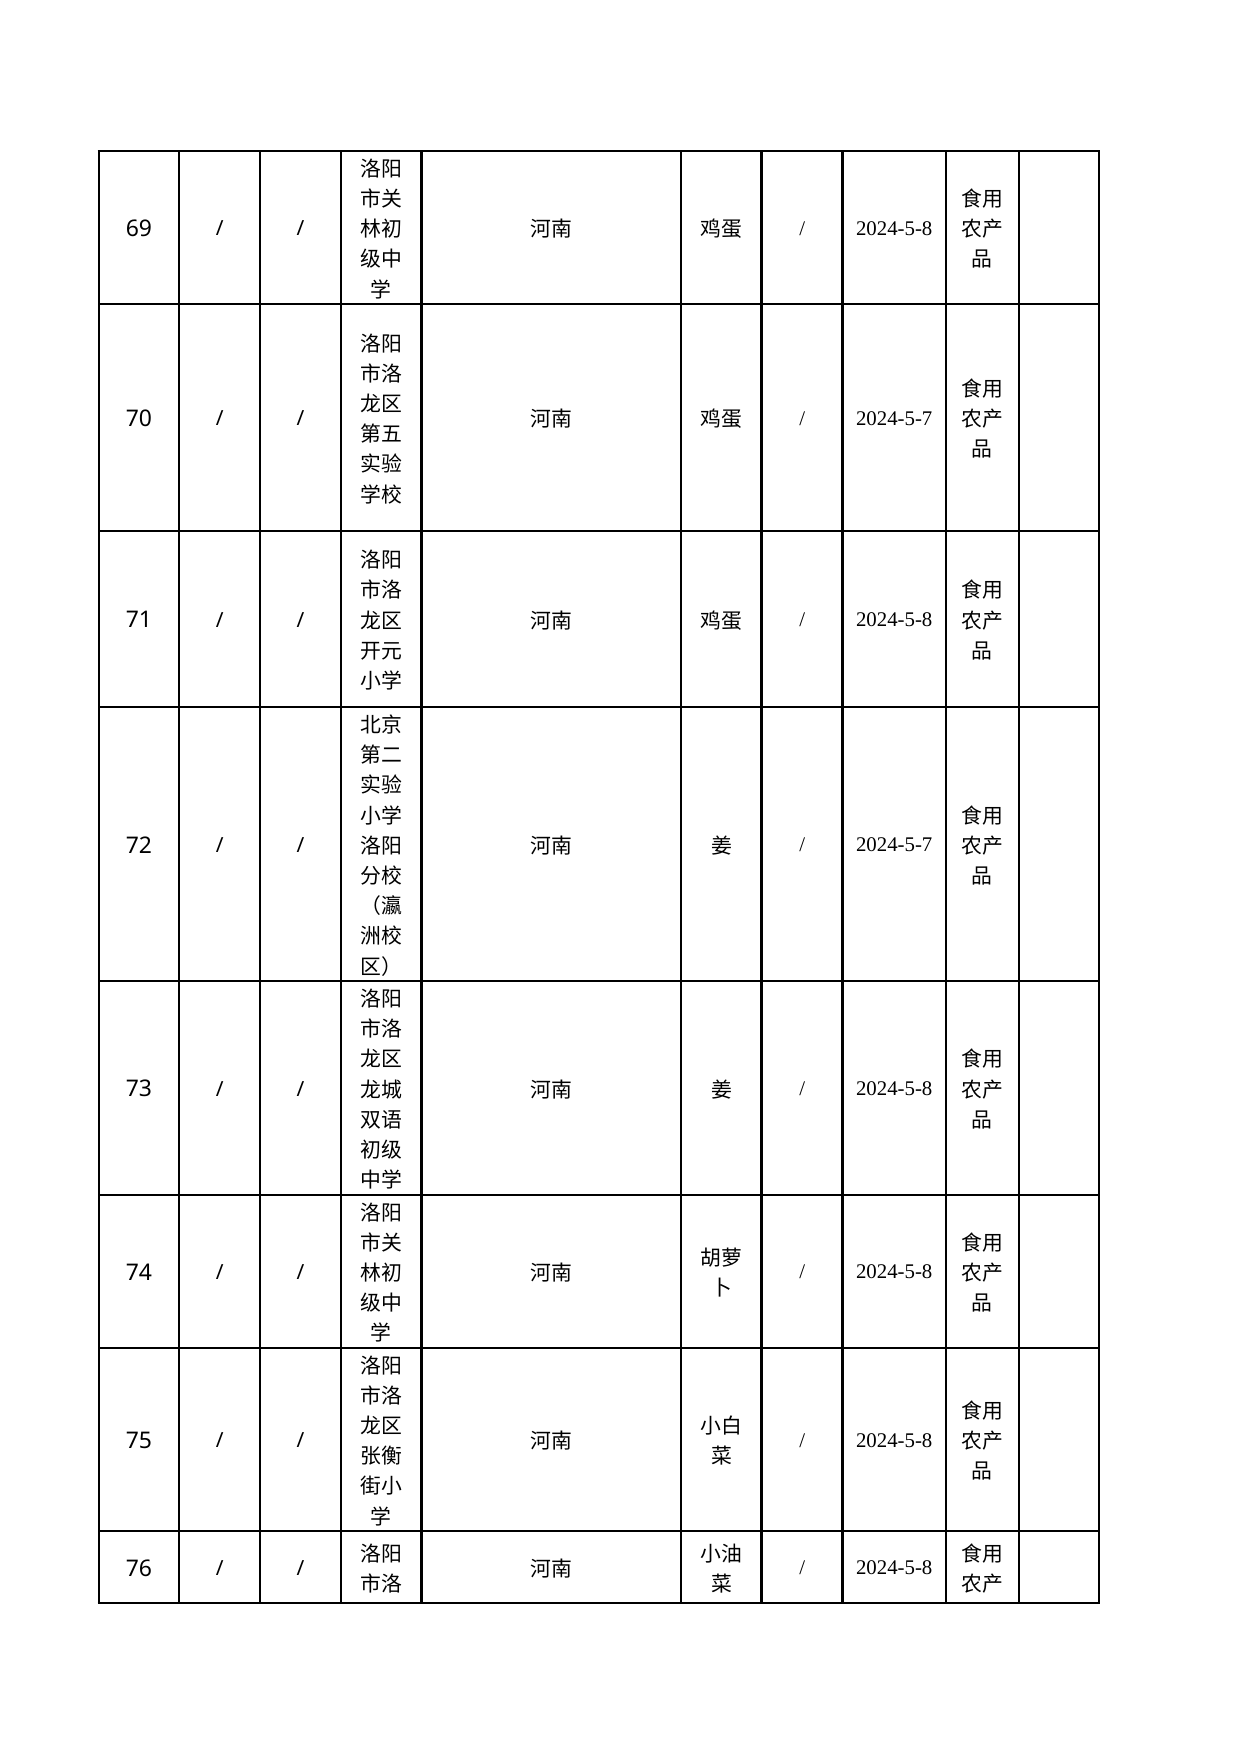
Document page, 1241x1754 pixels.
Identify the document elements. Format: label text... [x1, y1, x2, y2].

table_cell 洛阳市洛龙区龙城双语初级中学 [342, 1532, 420, 1602]
table_cell / [180, 152, 259, 303]
table_cell [1020, 305, 1098, 530]
table_cell / [261, 708, 340, 980]
table_cell 河南 [423, 982, 680, 1194]
table_cell / [180, 708, 259, 980]
table_cell 河南 [423, 305, 680, 530]
table_cell 食用农产品 [947, 708, 1018, 980]
table_cell 小油菜 [682, 1532, 760, 1602]
table_cell 食用农产品 [947, 1196, 1018, 1347]
table_cell / [261, 1196, 340, 1347]
table_cell 2024-5-8 [844, 532, 945, 706]
table_cell 2024-5-8 [844, 152, 945, 303]
table_cell 70 [100, 305, 178, 530]
table_cell 2024-5-8 [844, 1532, 945, 1602]
table_cell / [180, 1532, 259, 1602]
table_cell 北京第二实验小学洛阳分校（瀛洲校区） [342, 708, 420, 980]
table_cell 小白菜 [682, 1349, 760, 1530]
table_cell / [261, 982, 340, 1194]
table_cell / [763, 982, 841, 1194]
table_cell 胡萝卜 [682, 1196, 760, 1347]
table_cell / [763, 1349, 841, 1530]
table_cell 洛阳市关林初级中学 [342, 1196, 420, 1347]
table_cell / [180, 305, 259, 530]
table_cell 洛阳市关林初级中学 [342, 152, 420, 303]
table_cell 74 [100, 1196, 178, 1347]
table_cell 河南 [423, 1349, 680, 1530]
table_cell / [261, 152, 340, 303]
table_cell 河南 [423, 1532, 680, 1602]
table_cell 71 [100, 532, 178, 706]
table_cell / [180, 1196, 259, 1347]
table_cell 河南 [423, 532, 680, 706]
table_cell 食用农产品 [947, 1349, 1018, 1530]
table_cell 鸡蛋 [682, 305, 760, 530]
table_cell / [763, 532, 841, 706]
table_cell 姜 [682, 708, 760, 980]
table_cell 河南 [423, 152, 680, 303]
table_cell 2024-5-8 [844, 982, 945, 1194]
table_cell 洛阳市洛龙区龙城双语初级中学 [342, 982, 420, 1194]
table_cell [1020, 1349, 1098, 1530]
table_cell 2024-5-8 [844, 1196, 945, 1347]
table_cell / [763, 152, 841, 303]
table_cell 76 [100, 1532, 178, 1602]
table_cell [1020, 152, 1098, 303]
table_cell 食用农产品 [947, 1532, 1018, 1602]
table_cell 食用农产品 [947, 152, 1018, 303]
table_cell [1020, 982, 1098, 1194]
table_cell 姜 [682, 982, 760, 1194]
table_cell 鸡蛋 [682, 152, 760, 303]
table_cell / [261, 532, 340, 706]
table_cell / [180, 532, 259, 706]
table_cell 2024-5-8 [844, 1349, 945, 1530]
table_cell [1020, 532, 1098, 706]
table_cell 食用农产品 [947, 532, 1018, 706]
table_cell 72 [100, 708, 178, 980]
table_cell 鸡蛋 [682, 532, 760, 706]
table_cell 2024-5-7 [844, 708, 945, 980]
table_cell / [261, 1532, 340, 1602]
table_cell / [180, 1349, 259, 1530]
table_cell [1020, 708, 1098, 980]
table_cell / [763, 1196, 841, 1347]
table_cell / [763, 1532, 841, 1602]
table_cell / [180, 982, 259, 1194]
table_cell 2024-5-7 [844, 305, 945, 530]
table_cell 75 [100, 1349, 178, 1530]
table_cell / [261, 1349, 340, 1530]
table_cell 食用农产品 [947, 982, 1018, 1194]
table_cell / [763, 708, 841, 980]
table_cell [1020, 1532, 1098, 1602]
table_cell 69 [100, 152, 178, 303]
table_cell 73 [100, 982, 178, 1194]
table_cell / [261, 305, 340, 530]
table_cell / [763, 305, 841, 530]
table_cell 食用农产品 [947, 305, 1018, 530]
table_cell [1020, 1196, 1098, 1347]
table_cell 洛阳市洛龙区张衡街小学 [342, 1349, 420, 1530]
table_cell 河南 [423, 1196, 680, 1347]
table_cell 河南 [423, 708, 680, 980]
table_cell 洛阳市洛龙区第五实验学校 [342, 305, 420, 530]
table_cell 洛阳市洛龙区开元小学 [342, 532, 420, 706]
